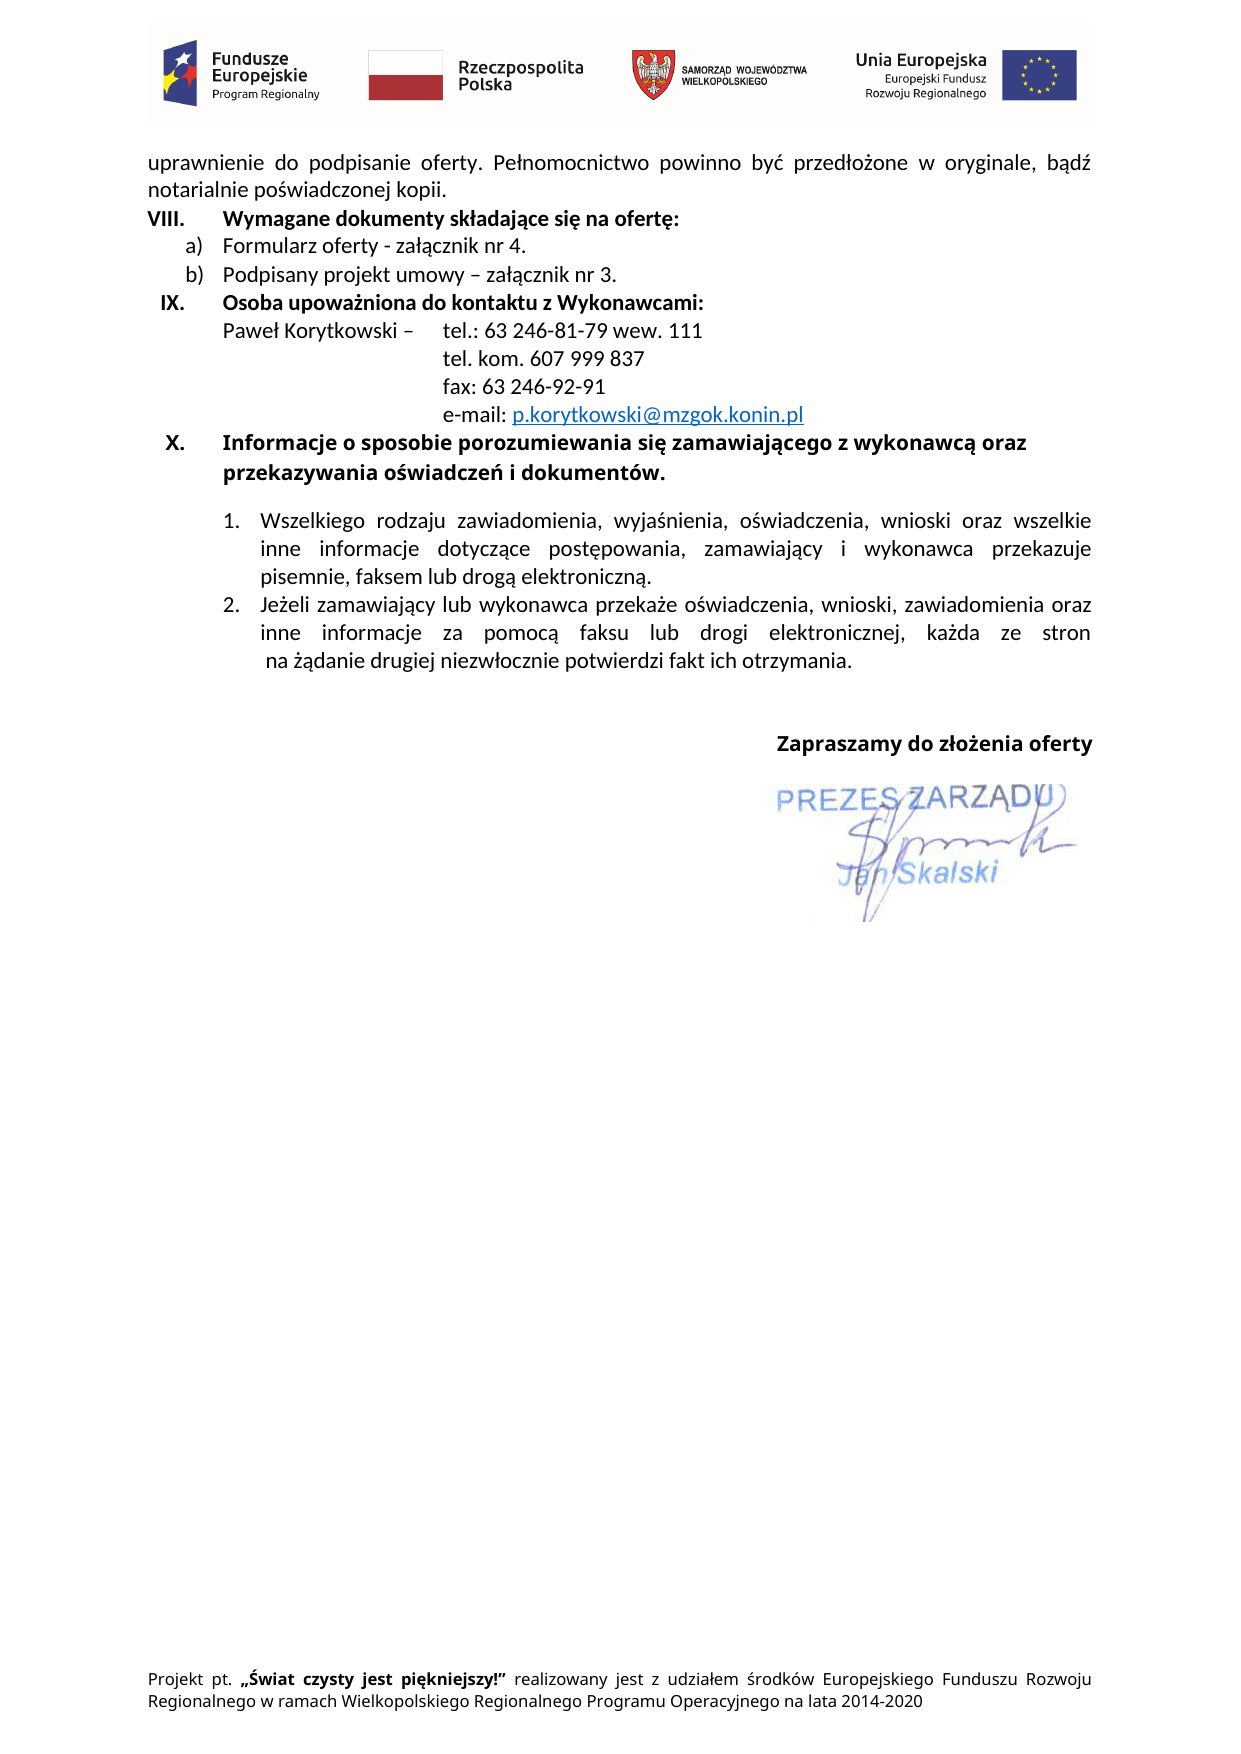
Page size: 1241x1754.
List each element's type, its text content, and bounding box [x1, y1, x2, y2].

text Paweł Korytkowski – tel.: 63 246-81-79 wew. 111 [223, 316, 1093, 344]
picture [147, 23, 1093, 123]
list Wszelkiego rodzaju zawiadomienia, wyjaśnienia, oświadczenia, wnioski oraz wszelkie inne informacje dotyczące postępowania, zamawiający i wykonawca przekazuje pisemnie, faksem lub drogą elektroniczną. [223, 506, 1093, 590]
text e-mail: p.korytkowski@mzgok.konin.pl [185, 400, 1093, 428]
text Zapraszamy do złożenia oferty [148, 729, 1093, 757]
text tel. kom. 607 999 837 [185, 344, 1093, 372]
text fax: 63 246-92-91 [185, 372, 1093, 400]
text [148, 148, 1093, 204]
list Wymagane dokumenty składające się na ofertę: [185, 204, 1093, 232]
list Osoba upoważniona do kontaktu z Wykonawcami: [185, 288, 1093, 316]
list Podpisany projekt umowy – załącznik nr 3. [185, 260, 1093, 288]
list Informacje o sposobie porozumiewania się zamawiającego z wykonawcą oraz przekazywania oświadczeń i dokumentów. [185, 428, 1093, 487]
list Jeżeli zamawiający lub wykonawca przekaże oświadczenia, wnioski, zawiadomienia oraz inne informacje za pomocą faksu lub drogi elektronicznej, każda ze stron na żądanie drugiej niezwłocznie potwierdzi fakt ich otrzymania. [223, 590, 1093, 674]
list Formularz oferty - załącznik nr 4. [185, 232, 1093, 260]
